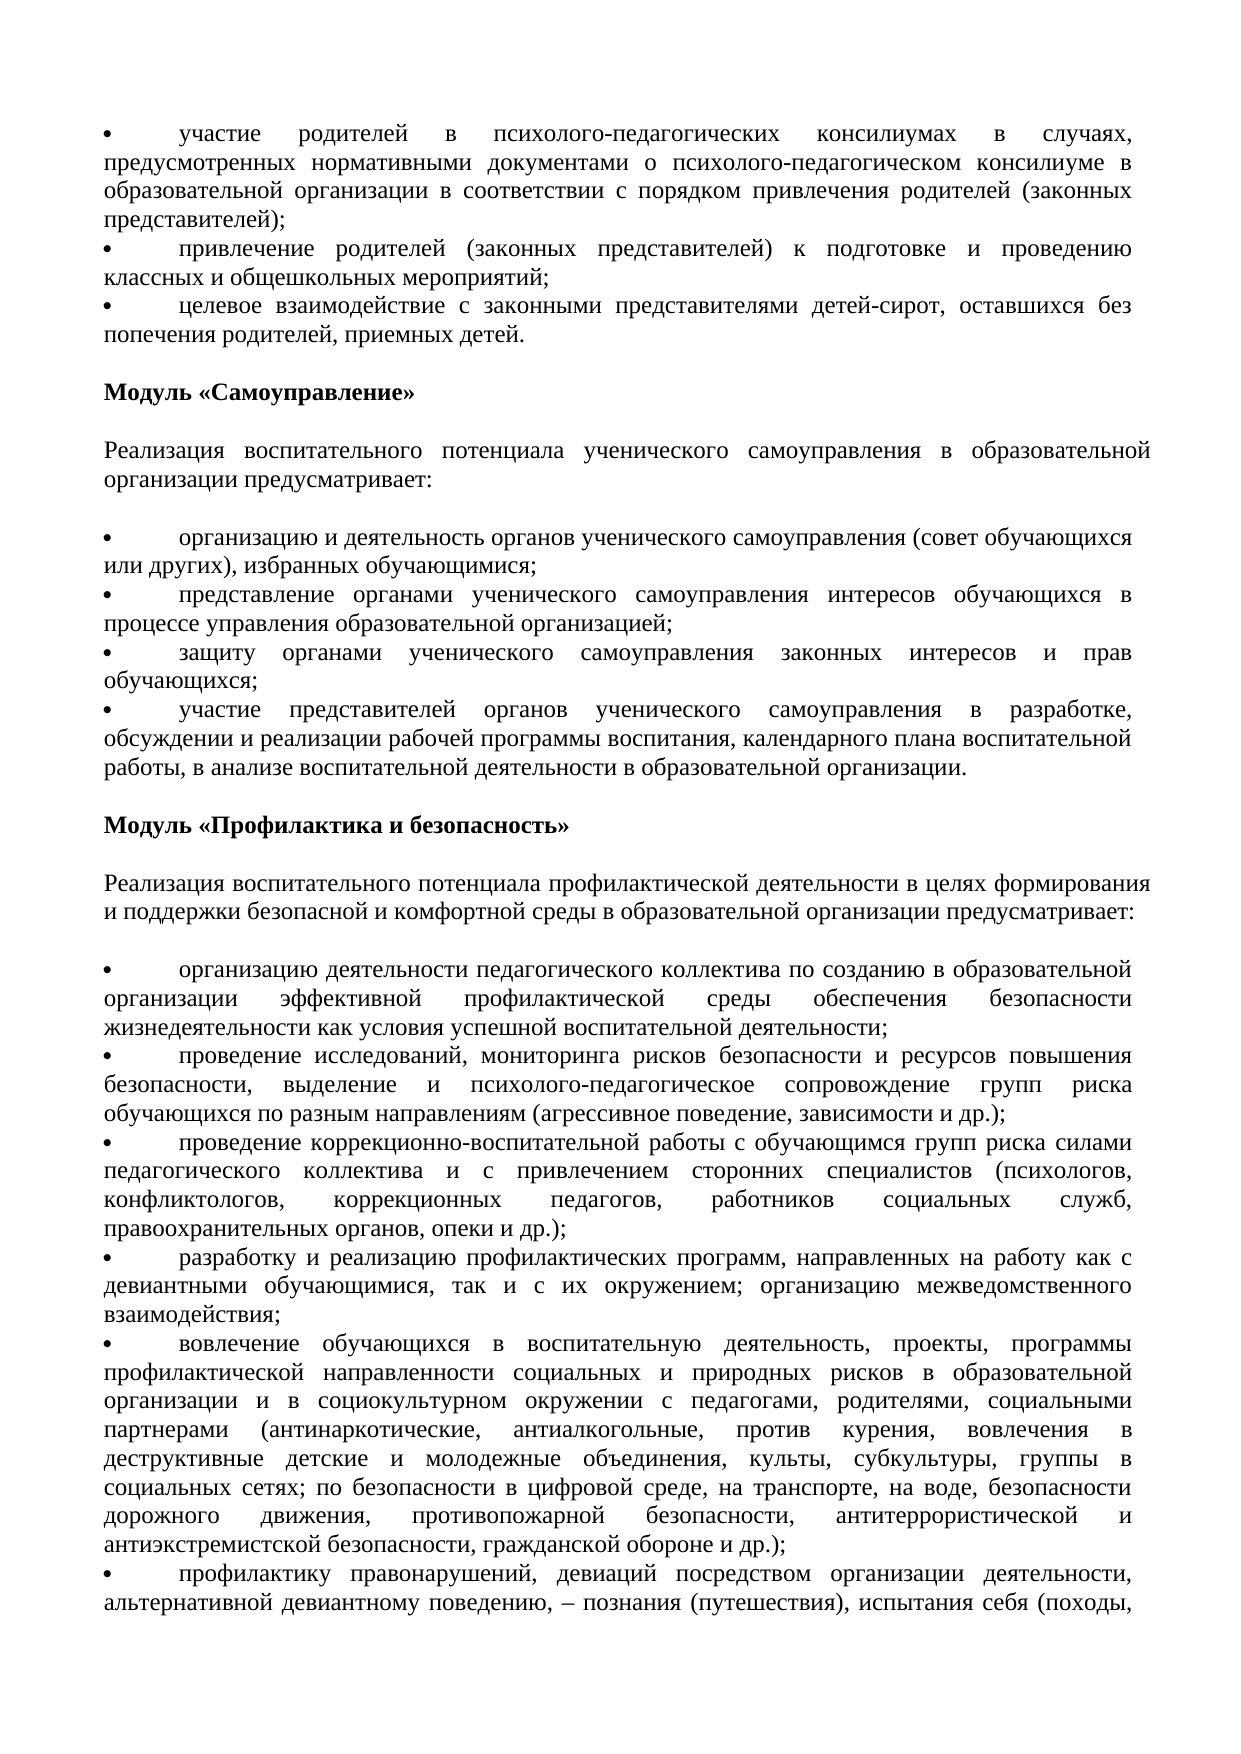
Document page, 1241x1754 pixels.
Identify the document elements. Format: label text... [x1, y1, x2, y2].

text Реализация воспитательного потенциала профилактической деятельности в целях формирования и поддержки безопасной и комфортной среды в образовательной организации предусматривает: [103, 868, 1152, 925]
list привлечение родителей (законных представителей) к подготовке и проведению классных и общешкольных мероприятий; [103, 233, 1133, 291]
list защиту органами ученического самоуправления законных интересов и прав обучающихся; [103, 637, 1133, 694]
list разработку и реализацию профилактических программ, направленных на работу как с девиантными обучающимися, так и с их окружением; организацию межведомственного взаимодействия; [103, 1242, 1133, 1328]
list представление органами ученического самоуправления интересов обучающихся в процессе управления образовательной организацией; [103, 579, 1133, 637]
list целевое взаимодействие с законными представителями детей-сирот, оставшихся без попечения родителей, приемных детей. [103, 291, 1133, 348]
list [103, 1558, 1133, 1616]
text Реализация воспитательного потенциала ученического самоуправления в образовательной организации предусматривает: [103, 435, 1152, 493]
text Модуль «Самоуправление» [103, 377, 1152, 406]
list вовлечение обучающихся в воспитательную деятельность, проекты, программы профилактической направленности социальных и природных рисков в образовательной организации и в социокультурном окружении с педагогами, родителями, социальными партнерами (антинаркотические, антиалкогольные, против курения, вовлечения в деструктивные детские и молодежные объединения, культы, субкультуры, группы в социальных сетях; по безопасности в цифровой среде, на транспорте, на воде, безопасности дорожного движения, противопожарной безопасности, антитеррористической и антиэкстремистской безопасности, гражданской обороне и др.); [103, 1328, 1133, 1558]
list участие представителей органов ученического самоуправления в разработке, обсуждении и реализации рабочей программы воспитания, календарного плана воспитательной работы, в анализе воспитательной деятельности в образовательной организации. [103, 694, 1133, 781]
text Модуль «Профилактика и безопасность» [103, 810, 1152, 838]
list организацию деятельности педагогического коллектива по созданию в образовательной организации эффективной профилактической среды обеспечения безопасности жизнедеятельности как условия успешной воспитательной деятельности; [103, 954, 1133, 1041]
list организацию и деятельность органов ученического самоуправления (совет обучающихся или других), избранных обучающимися; [103, 522, 1133, 579]
list проведение коррекционно-воспитательной работы с обучающимся групп риска силами педагогического коллектива и с привлечением сторонних специалистов (психологов, конфликтологов, коррекционных педагогов, работников социальных служб, правоохранительных органов, опеки и др.); [103, 1127, 1133, 1242]
list участие родителей в психолого-педагогических консилиумах в случаях, предусмотренных нормативными документами о психолого-педагогическом консилиуме в образовательной организации в соответствии с порядком привлечения родителей (законных представителей); [103, 118, 1133, 233]
list проведение исследований, мониторинга рисков безопасности и ресурсов повышения безопасности, выделение и психолого-педагогическое сопровождение групп риска обучающихся по разным направлениям (агрессивное поведение, зависимости и др.); [103, 1041, 1133, 1127]
